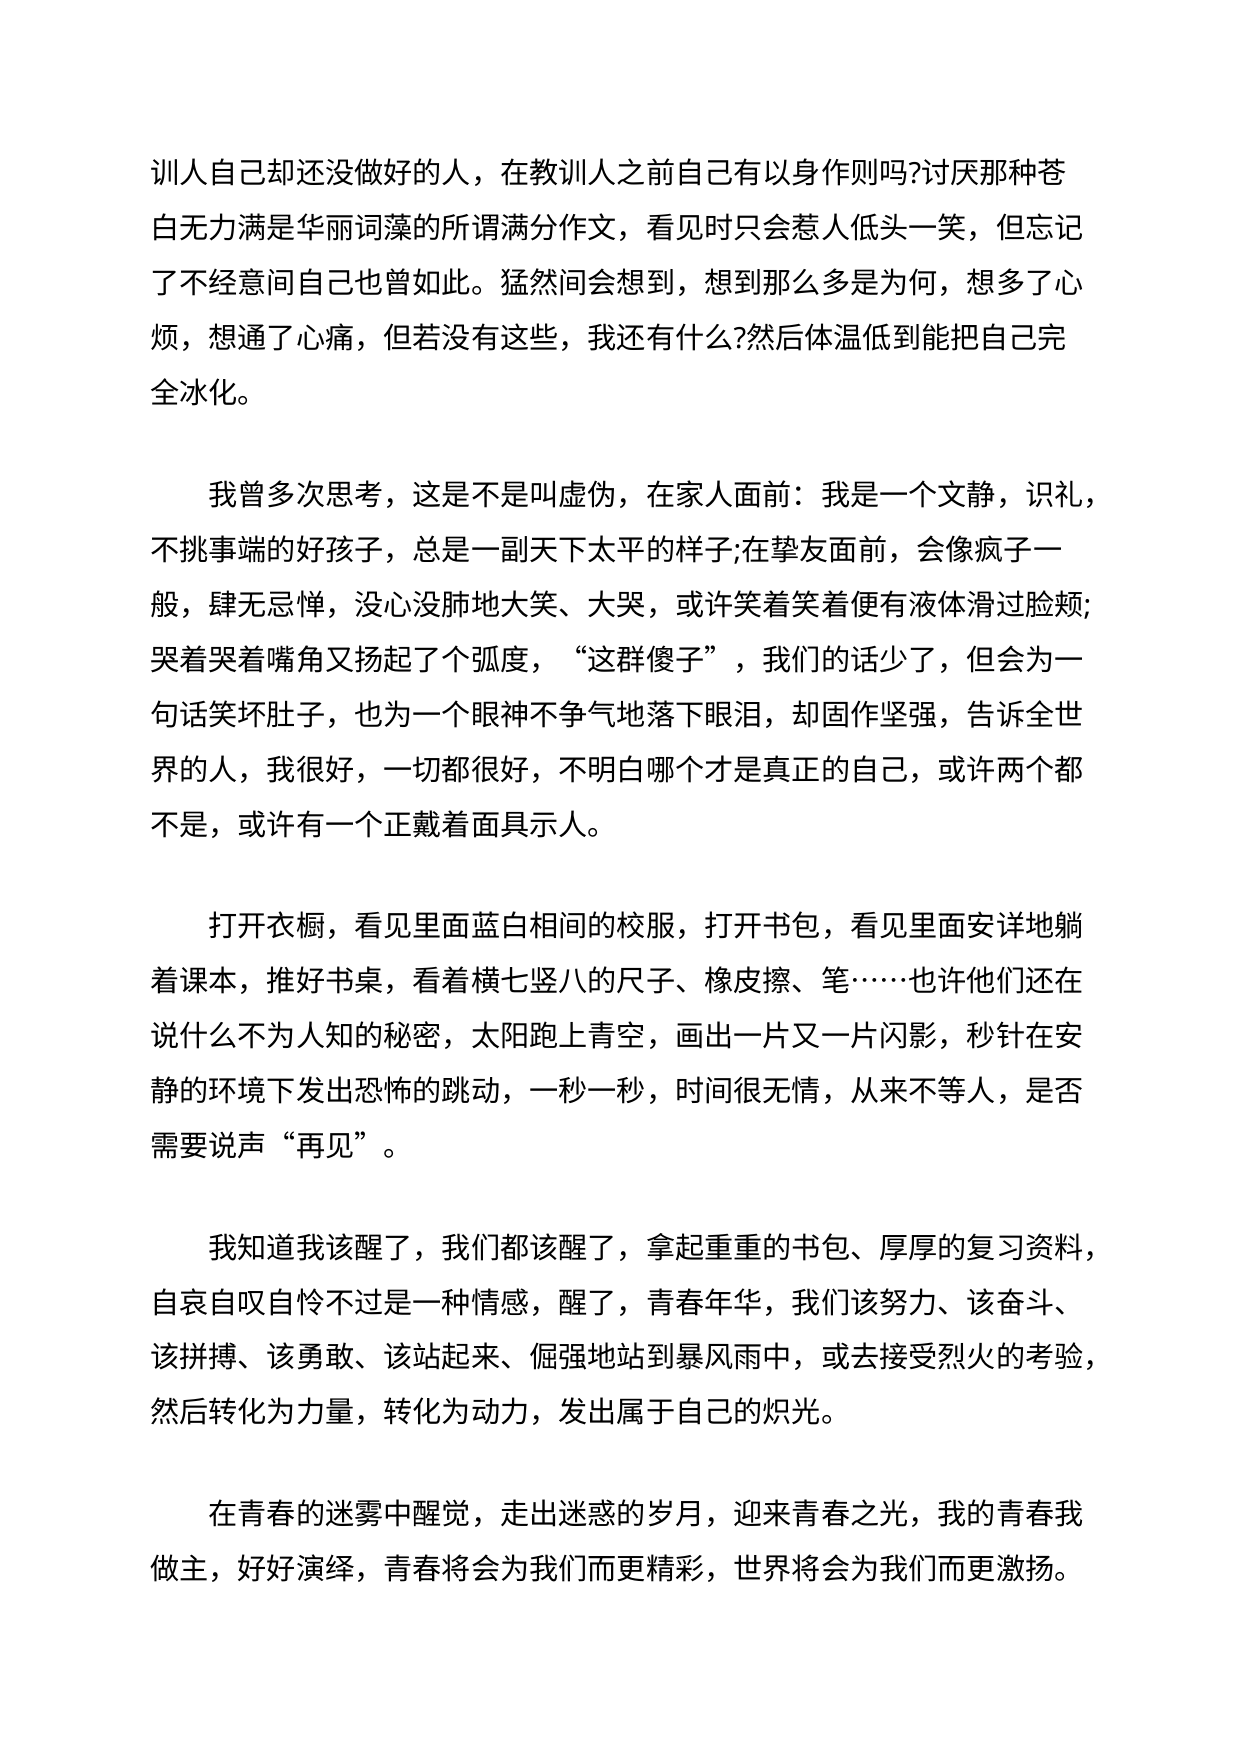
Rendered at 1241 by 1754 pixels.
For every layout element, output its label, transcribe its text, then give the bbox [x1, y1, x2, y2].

text 我曾多次思考，这是不是叫虚伪，在家人面前：我是一个文静，识礼，不挑事端的好孩子，总是一副天下太平的样子;在挚友面前，会像疯子一般，肆无忌惮，没心没肺地大笑、大哭，或许笑着笑着便有液体滑过脸颊;哭着哭着嘴角又扬起了个弧度，“这群傻子”，我们的话少了，但会为一句话笑坏肚子，也为一个眼神不争气地落下眼泪，却固作坚强，告诉全世界的人，我很好，一切都很好，不明白哪个才是真正的自己，或许两个都不是，或许有一个正戴着面具示人。 [150, 472, 1090, 843]
text 打开衣橱，看见里面蓝白相间的校服，打开书包，看见里面安详地躺着课本，推好书桌，看着横七竖八的尺子、橡皮擦、笔……也许他们还在说什么不为人知的秘密，太阳跑上青空，画出一片又一片闪影，秒针在安静的环境下发出恐怖的跳动，一秒一秒，时间很无情，从来不等人，是否需要说声“再见”。 [150, 903, 1090, 1165]
text 在青春的迷雾中醒觉，走出迷惑的岁月，迎来青春之光，我的青春我做主，好好演绎，青春将会为我们而更精彩，世界将会为我们而更激扬。 [150, 1491, 1090, 1588]
text 我知道我该醒了，我们都该醒了，拿起重重的书包、厚厚的复习资料，自哀自叹自怜不过是一种情感，醒了，青春年华，我们该努力、该奋斗、该拼搏、该勇敢、该站起来、倔强地站到暴风雨中，或去接受烈火的考验，然后转化为力量，转化为动力，发出属于自己的炽光。 [150, 1224, 1090, 1431]
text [150, 150, 1090, 412]
